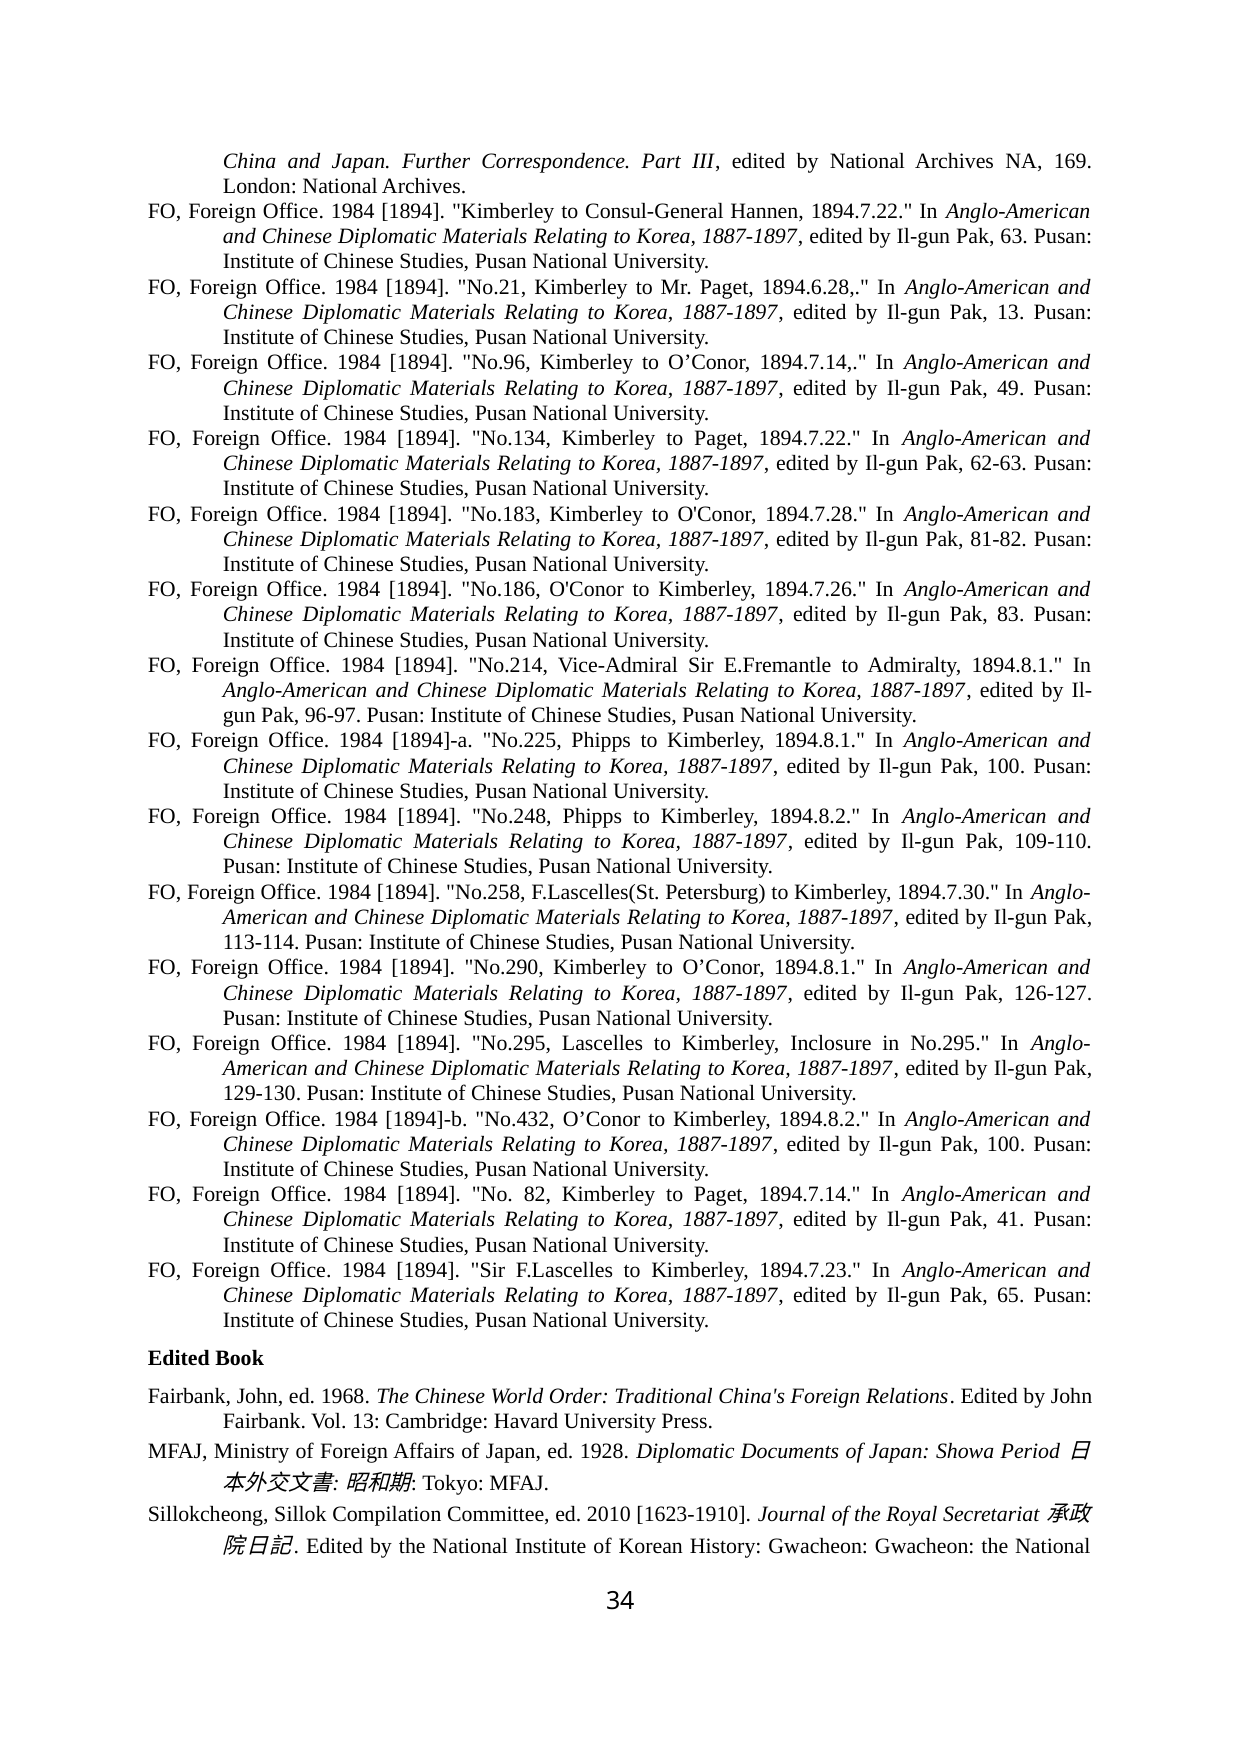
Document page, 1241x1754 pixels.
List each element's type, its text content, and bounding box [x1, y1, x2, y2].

text FO, Foreign Office. 1984 [1894]. "No.295, Lascelles to Kimberley, Inclosure in No.295." In Anglo-American and Chinese Diplomatic Materials Relating to Korea, 1887-1897, edited by Il-gun Pak, 129-130. Pusan: Institute of Chinese Studies, Pusan National University. [148, 1030, 1092, 1106]
text FO, Foreign Office. 1984 [1894]-b. "No.432, O’Conor to Kimberley, 1894.8.2." In Anglo-American and Chinese Diplomatic Materials Relating to Korea, 1887-1897, edited by Il-gun Pak, 100. Pusan: Institute of Chinese Studies, Pusan National University. [148, 1106, 1092, 1181]
text FO, Foreign Office. 1984 [1894]. "Sir F.Lascelles to Kimberley, 1894.7.23." In Anglo-American and Chinese Diplomatic Materials Relating to Korea, 1887-1897, edited by Il-gun Pak, 65. Pusan: Institute of Chinese Studies, Pusan National University. [148, 1257, 1092, 1332]
text Fairbank, John, ed. 1968. The Chinese World Order: Traditional China's Foreign Relations. Edited by John Fairbank. Vol. 13: Cambridge: Havard University Press. [148, 1383, 1092, 1433]
subtitle Edited Book [148, 1345, 1092, 1370]
text FO, Foreign Office. 1984 [1894]. "No.134, Kimberley to Paget, 1894.7.22." In Anglo-American and Chinese Diplomatic Materials Relating to Korea, 1887-1897, edited by Il-gun Pak, 62-63. Pusan: Institute of Chinese Studies, Pusan National University. [148, 425, 1092, 501]
text FO, Foreign Office. 1984 [1894]. "No.258, F.Lascelles(St. Petersburg) to Kimberley, 1894.7.30." In Anglo-American and Chinese Diplomatic Materials Relating to Korea, 1887-1897, edited by Il-gun Pak, 113-114. Pusan: Institute of Chinese Studies, Pusan National University. [148, 879, 1092, 954]
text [148, 148, 1092, 198]
text MFAJ, Ministry of Foreign Affairs of Japan, ed. 1928. Diplomatic Documents of Japan: Showa Period 日本外交文書: 昭和期: Tokyo: MFAJ. [148, 1433, 1092, 1496]
text FO, Foreign Office. 1984 [1894]. "No.248, Phipps to Kimberley, 1894.8.2." In Anglo-American and Chinese Diplomatic Materials Relating to Korea, 1887-1897, edited by Il-gun Pak, 109-110. Pusan: Institute of Chinese Studies, Pusan National University. [148, 803, 1092, 879]
text FO, Foreign Office. 1984 [1894]. "No. 82, Kimberley to Paget, 1894.7.14." In Anglo-American and Chinese Diplomatic Materials Relating to Korea, 1887-1897, edited by Il-gun Pak, 41. Pusan: Institute of Chinese Studies, Pusan National University. [148, 1181, 1092, 1257]
text FO, Foreign Office. 1984 [1894]. "No.290, Kimberley to O’Conor, 1894.8.1." In Anglo-American and Chinese Diplomatic Materials Relating to Korea, 1887-1897, edited by Il-gun Pak, 126-127. Pusan: Institute of Chinese Studies, Pusan National University. [148, 954, 1092, 1030]
text FO, Foreign Office. 1984 [1894]. "No.96, Kimberley to O’Conor, 1894.7.14,." In Anglo-American and Chinese Diplomatic Materials Relating to Korea, 1887-1897, edited by Il-gun Pak, 49. Pusan: Institute of Chinese Studies, Pusan National University. [148, 349, 1092, 425]
text FO, Foreign Office. 1984 [1894]. "No.21, Kimberley to Mr. Paget, 1894.6.28,." In Anglo-American and Chinese Diplomatic Materials Relating to Korea, 1887-1897, edited by Il-gun Pak, 13. Pusan: Institute of Chinese Studies, Pusan National University. [148, 274, 1092, 349]
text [148, 1496, 1092, 1560]
text FO, Foreign Office. 1984 [1894]-a. "No.225, Phipps to Kimberley, 1894.8.1." In Anglo-American and Chinese Diplomatic Materials Relating to Korea, 1887-1897, edited by Il-gun Pak, 100. Pusan: Institute of Chinese Studies, Pusan National University. [148, 727, 1092, 803]
text FO, Foreign Office. 1984 [1894]. "Kimberley to Consul-General Hannen, 1894.7.22." In Anglo-American and Chinese Diplomatic Materials Relating to Korea, 1887-1897, edited by Il-gun Pak, 63. Pusan: Institute of Chinese Studies, Pusan National University. [148, 198, 1092, 274]
text FO, Foreign Office. 1984 [1894]. "No.186, O'Conor to Kimberley, 1894.7.26." In Anglo-American and Chinese Diplomatic Materials Relating to Korea, 1887-1897, edited by Il-gun Pak, 83. Pusan: Institute of Chinese Studies, Pusan National University. [148, 576, 1092, 652]
text FO, Foreign Office. 1984 [1894]. "No.214, Vice-Admiral Sir E.Fremantle to Admiralty, 1894.8.1." In Anglo-American and Chinese Diplomatic Materials Relating to Korea, 1887-1897, edited by Il-gun Pak, 96-97. Pusan: Institute of Chinese Studies, Pusan National University. [148, 652, 1092, 727]
text FO, Foreign Office. 1984 [1894]. "No.183, Kimberley to O'Conor, 1894.7.28." In Anglo-American and Chinese Diplomatic Materials Relating to Korea, 1887-1897, edited by Il-gun Pak, 81-82. Pusan: Institute of Chinese Studies, Pusan National University. [148, 501, 1092, 576]
